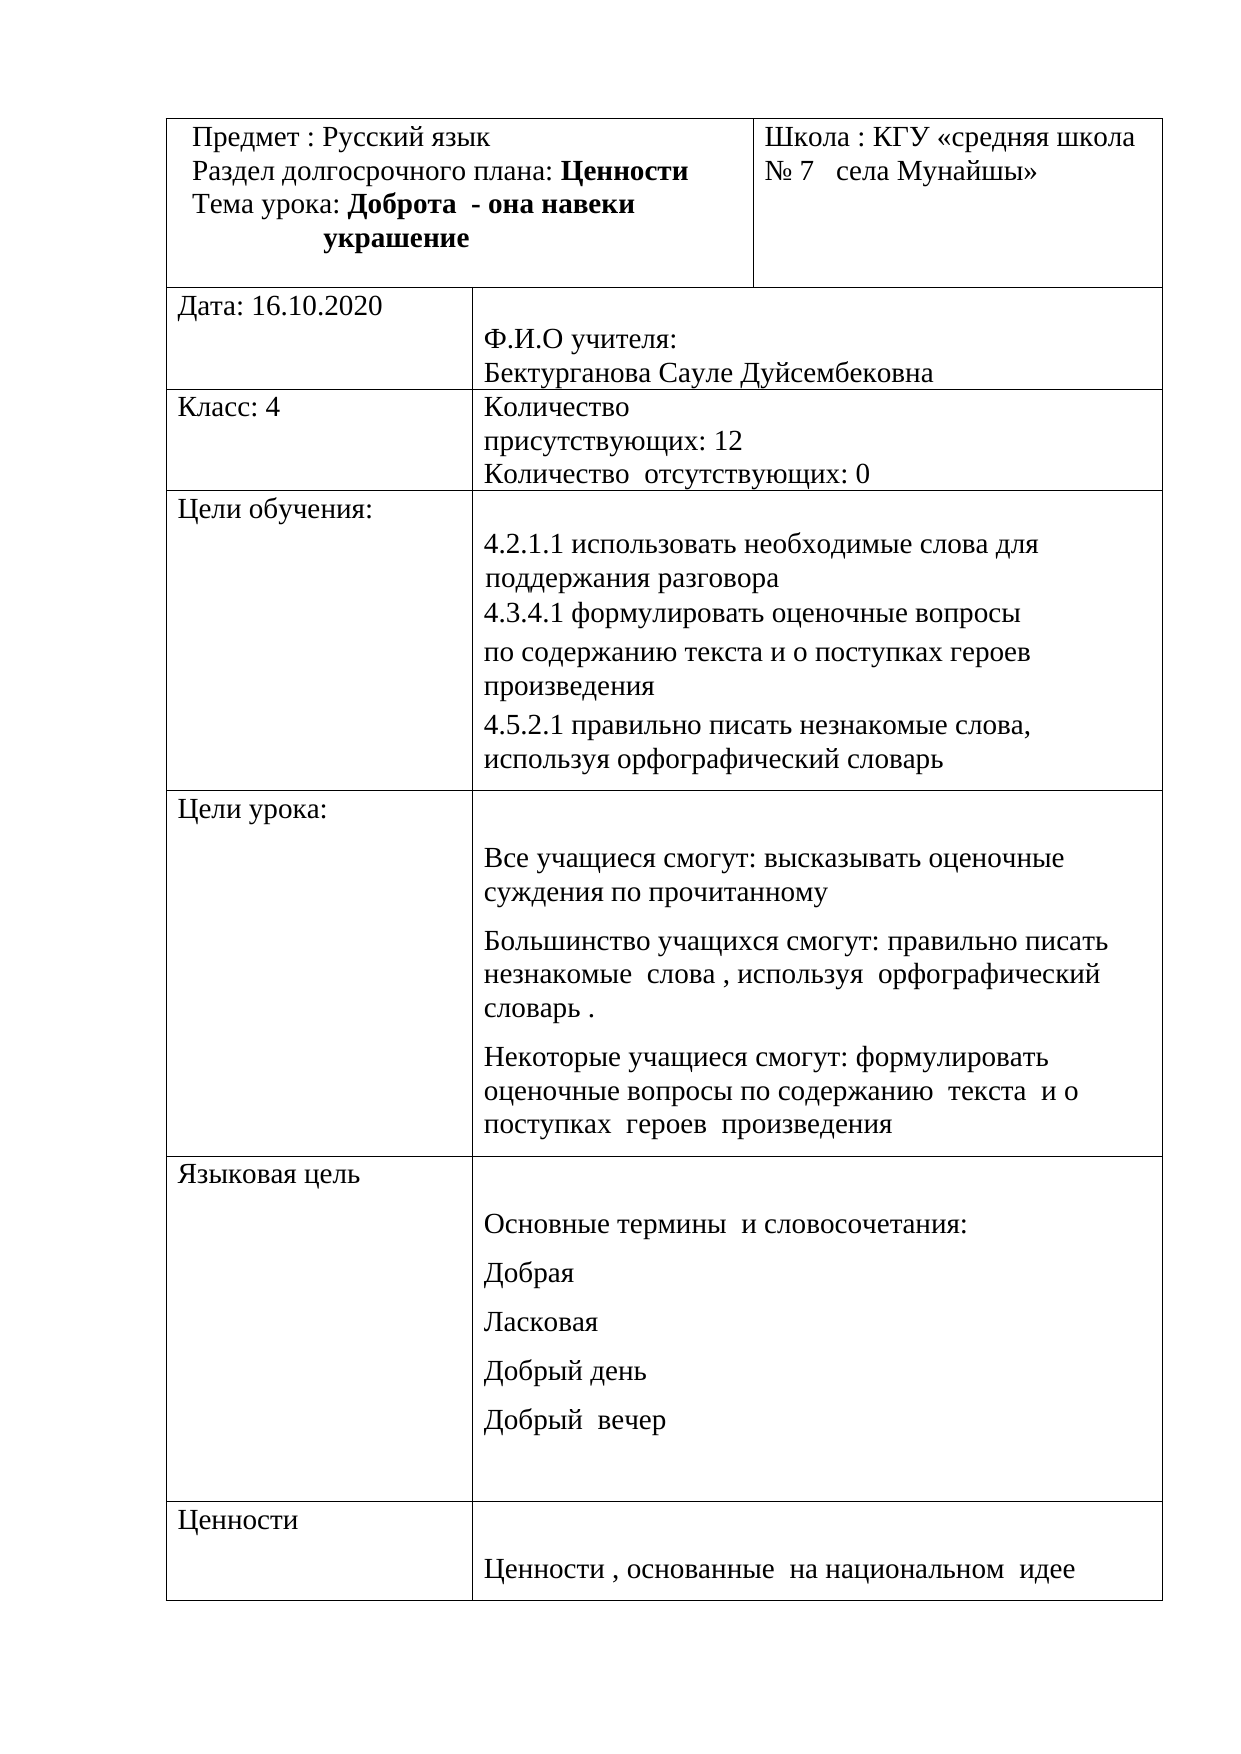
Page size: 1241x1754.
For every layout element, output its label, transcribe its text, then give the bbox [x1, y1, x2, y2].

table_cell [473, 1502, 1162, 1600]
table_cell Ф.И.О учителя: Бектурганова Сауле Дуйсембековна [473, 288, 1162, 388]
table_cell Цели обучения: [167, 491, 472, 790]
table_cell Класс: 4 [167, 390, 472, 490]
table_cell Ценности [167, 1502, 472, 1600]
table_header Предмет : Русский язык Раздел долгосрочного плана: Ценности Тема урока: Доброта - она навеки украшение [167, 119, 753, 287]
table_cell Цели урока: [167, 791, 472, 1156]
table_cell Все учащиеся смогут: высказывать оценочные суждения по прочитанному Большинство учащихся смогут: правильно писать незнакомые слова , используя орфографический словарь . Некоторые учащиеся смогут: формулировать оценочные вопросы по содержанию текста и о поступках героев произведения [473, 791, 1162, 1156]
table_cell Дата: 16.10.2020 [167, 288, 472, 388]
table_cell Количество присутствующих: 12 Количество отсутствующих: 0 [473, 390, 1162, 490]
table_cell Языковая цель [167, 1157, 472, 1501]
table_header Школа : КГУ «средняя школа № 7 села Мунайшы» [754, 119, 1162, 287]
table_cell Основные термины и словосочетания: Добрая Ласковая Добрый день Добрый вечер [473, 1157, 1162, 1501]
table_cell 4.2.1.1 использовать необходимые слова для поддержания разговора 4.3.4.1 формулировать оценочные вопросы по содержанию текста и о поступках героев произведения 4.5.2.1 правильно писать незнакомые слова, используя орфографический словарь [473, 491, 1162, 790]
